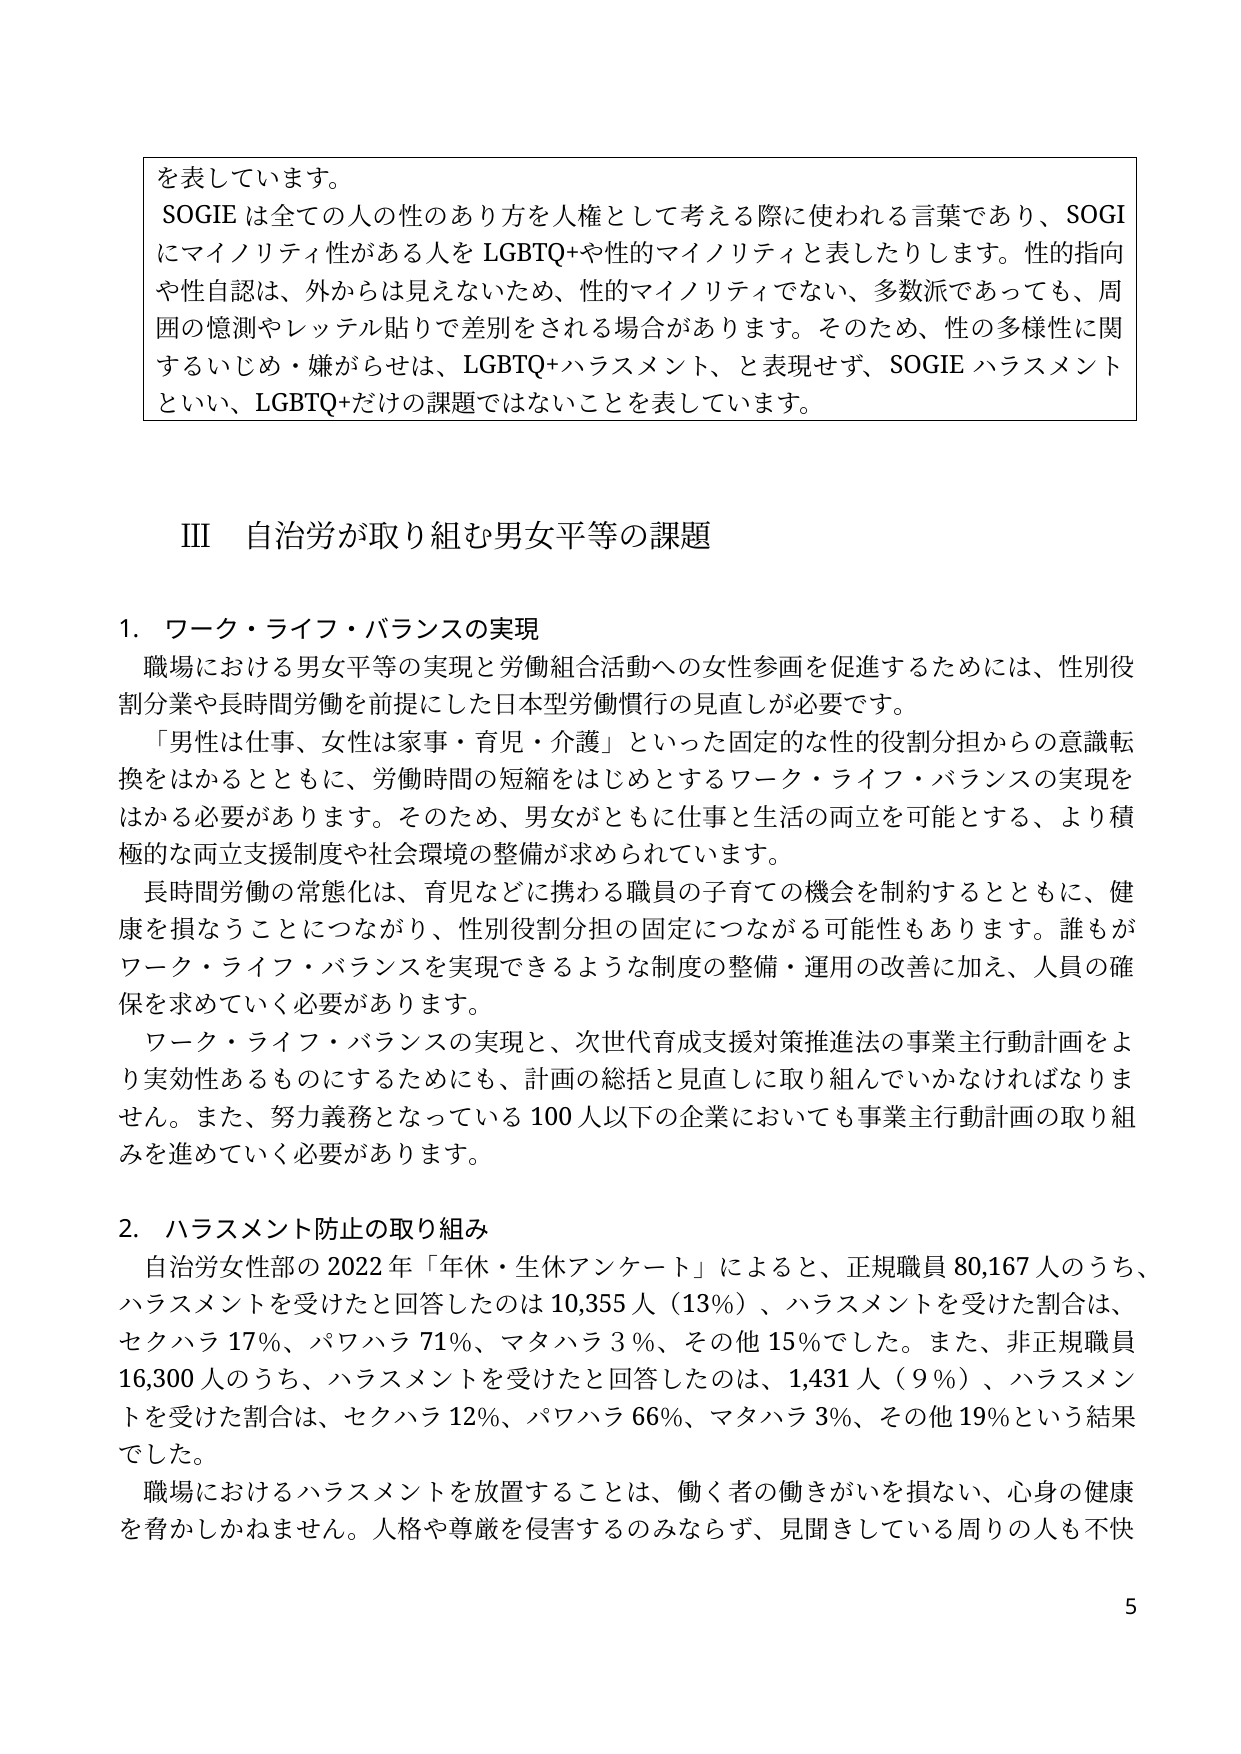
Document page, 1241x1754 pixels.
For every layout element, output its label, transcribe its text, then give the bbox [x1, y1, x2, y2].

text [118, 1471, 1137, 1546]
text 2. ハラスメント防止の取り組み [118, 1209, 1137, 1246]
text 1. ワーク・ライフ・バランスの実現 [118, 609, 1137, 646]
text 自治労女性部の2022年「年休・生休アンケート」によると、正規職員80,167人のうち、ハラスメントを受けたと回答したのは10,355人（13％）、ハラスメントを受けた割合は、セクハラ17％、パワハラ71％、マタハラ３％、その他15％でした。また、非正規職員16,300人のうち、ハラスメントを受けたと回答したのは、1,431人（９％）、ハラスメントを受けた割合は、セクハラ12％、パワハラ66％、マタハラ3％、その他19％という結果でした。 [118, 1246, 1137, 1471]
text 職場における男女平等の実現と労働組合活動への女性参画を促進するためには、性別役割分業や長時間労働を前提にした日本型労働慣行の見直しが必要です。 [118, 646, 1137, 721]
text 長時間労働の常態化は、育児などに携わる職員の子育ての機会を制約するとともに、健康を損なうことにつながり、性別役割分担の固定につながる可能性もあります。誰もがワーク・ライフ・バランスを実現できるような制度の整備・運用の改善に加え、人員の確保を求めていく必要があります。 [118, 871, 1137, 1021]
text Ⅲ 自治労が取り組む男女平等の課題 [118, 496, 1137, 571]
text 「男性は仕事、女性は家事・育児・介護」といった固定的な性的役割分担からの意識転換をはかるとともに、労働時間の短縮をはじめとするワーク・ライフ・バランスの実現をはかる必要があります。そのため、男女がともに仕事と生活の両立を可能とする、より積極的な両立支援制度や社会環境の整備が求められています。 [118, 721, 1137, 871]
text ワーク・ライフ・バランスの実現と、次世代育成支援対策推進法の事業主行動計画をより実効性あるものにするためにも、計画の総括と見直しに取り組んでいかなければなりません。また、努力義務となっている100人以下の企業においても事業主行動計画の取り組みを進めていく必要があります。 [118, 1021, 1137, 1171]
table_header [144, 158, 1136, 420]
